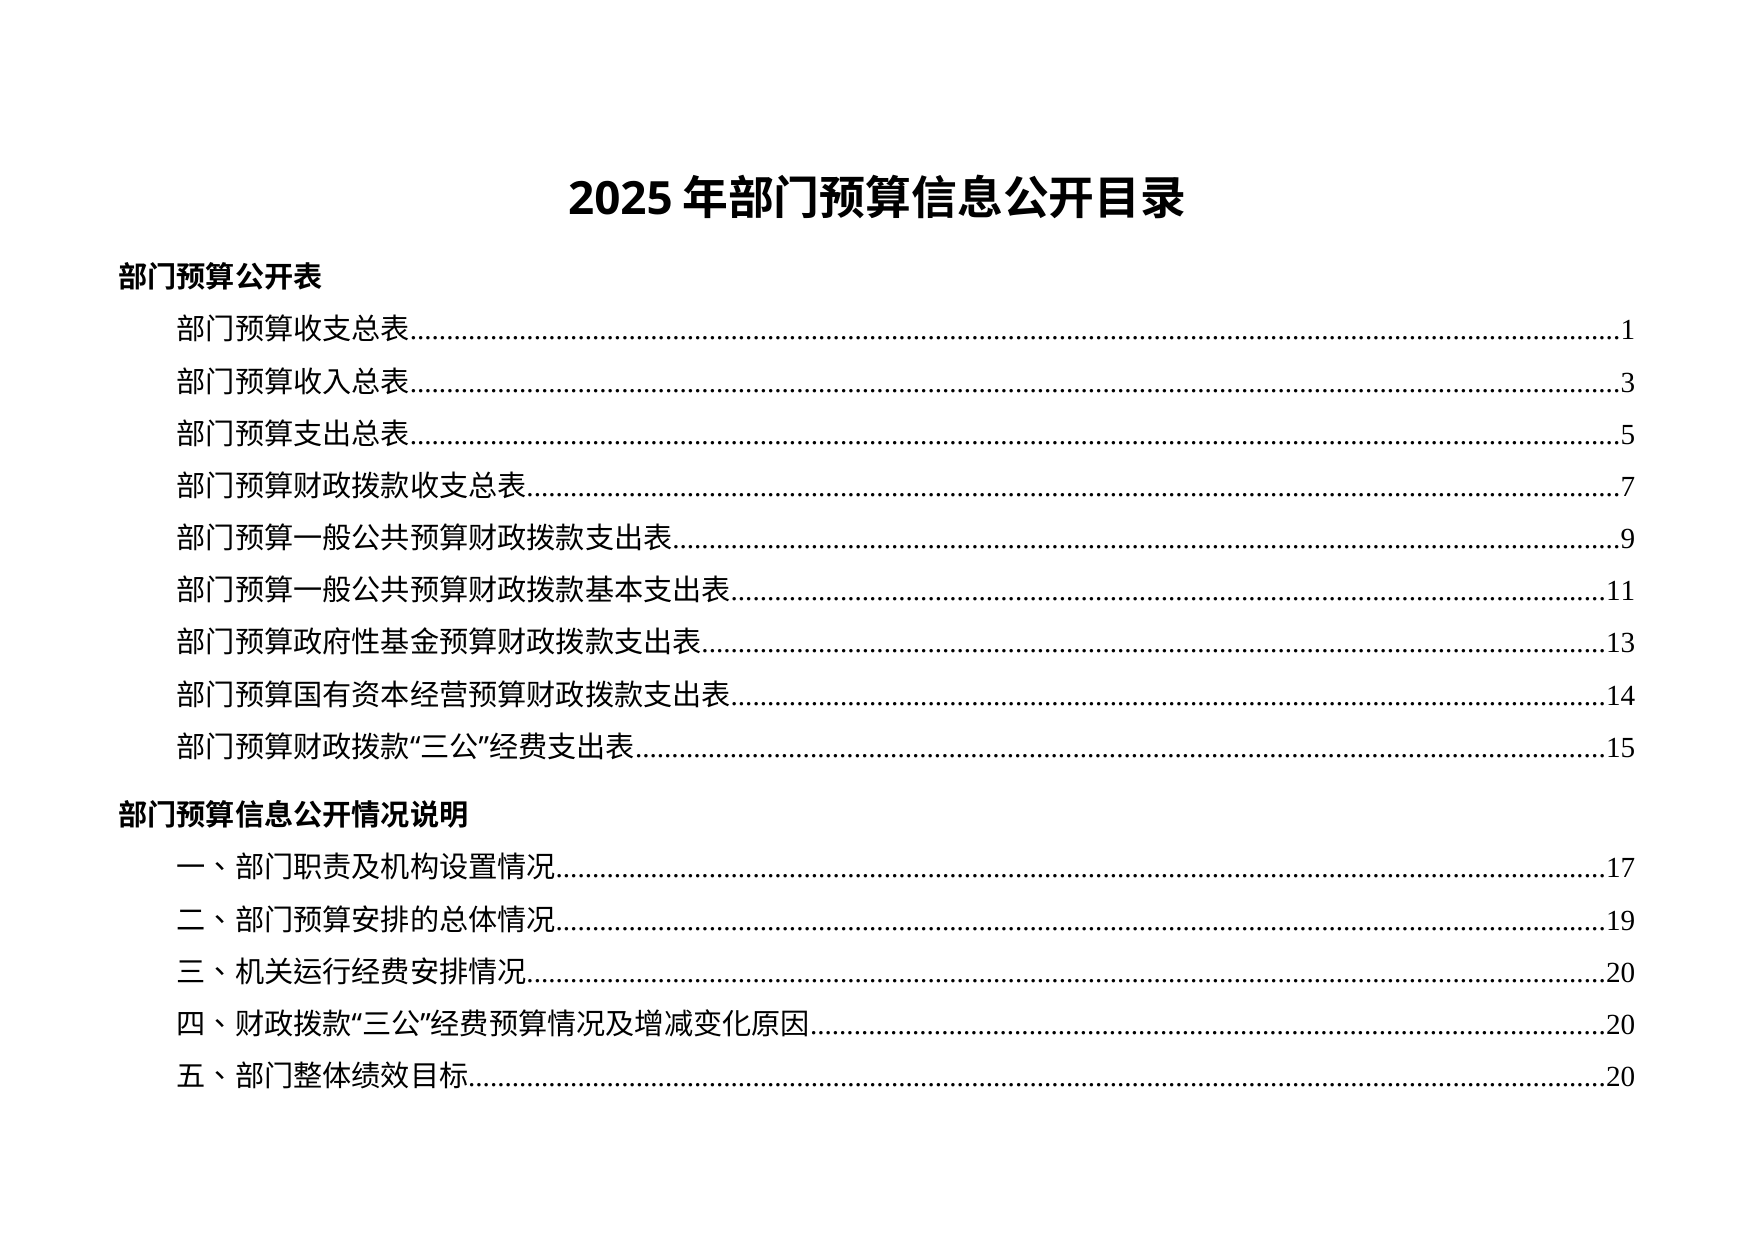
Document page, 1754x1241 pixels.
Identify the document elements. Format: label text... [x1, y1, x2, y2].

text 部门预算收支总表 1 [118, 309, 1636, 348]
text 二、部门预算安排的总体情况 19 [118, 899, 1636, 939]
text 部门预算公开表 [118, 256, 1636, 296]
text 部门预算政府性基金预算财政拨款支出表 13 [118, 622, 1636, 661]
text 四、财政拨款“三公”经费预算情况及增减变化原因 20 [118, 1003, 1636, 1043]
text 一、部门职责及机构设置情况 17 [118, 847, 1636, 886]
text 五、部门整体绩效目标 20 [118, 1056, 1636, 1095]
text 部门预算支出总表 5 [118, 413, 1636, 453]
text 部门预算国有资本经营预算财政拨款支出表 14 [118, 674, 1636, 714]
text 部门预算信息公开情况说明 [118, 794, 1636, 834]
text 部门预算收入总表 3 [118, 361, 1636, 401]
text 部门预算财政拨款“三公”经费支出表 15 [118, 726, 1636, 766]
text 2025年部门预算信息公开目录 [118, 165, 1636, 228]
text 三、机关运行经费安排情况 20 [118, 951, 1636, 991]
text 部门预算一般公共预算财政拨款基本支出表 11 [118, 569, 1636, 609]
text 部门预算财政拨款收支总表 7 [118, 465, 1636, 505]
text 部门预算一般公共预算财政拨款支出表 9 [118, 517, 1636, 557]
